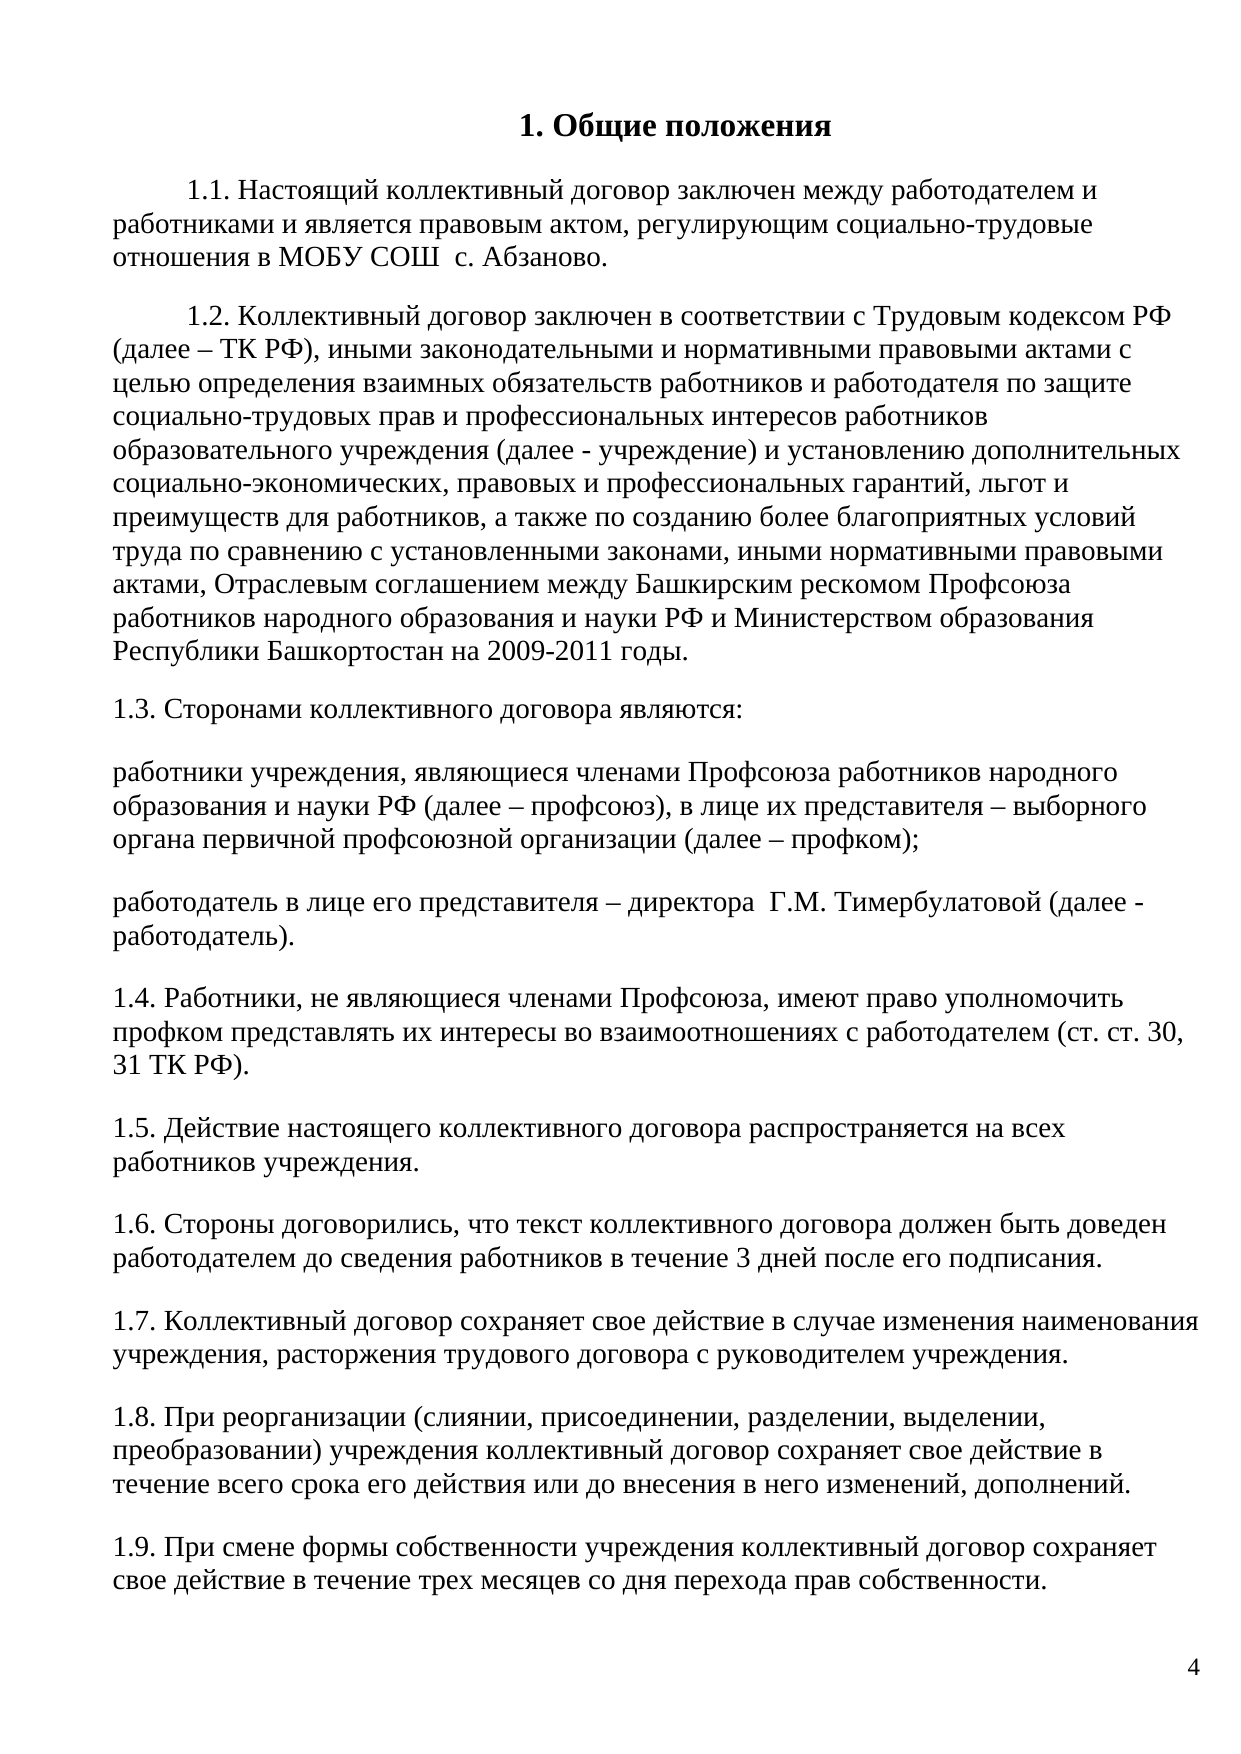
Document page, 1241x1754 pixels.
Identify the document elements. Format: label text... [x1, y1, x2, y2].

text 1.1. Настоящий коллективный договор заключен между работодателем и работниками и является правовым актом, регулирующим социально-трудовые отношения в МОБУ СОШ с. Абзаново. [112, 172, 1200, 273]
text работники учреждения, являющиеся членами Профсоюза работников народного образования и науки РФ (далее – профсоюз), в лице их представителя – выборного органа первичной профсоюзной организации (далее – профком); [112, 754, 1200, 855]
text 1. Общие положения [150, 105, 1200, 143]
text 1.9. При смене формы собственности учреждения коллективный договор сохраняет свое действие в течение трех месяцев со дня перехода прав собственности. [112, 1529, 1200, 1596]
text работодатель в лице его представителя – директора Г.М. Тимербулатовой (далее - работодатель). [112, 884, 1200, 951]
text 1.7. Коллективный договор сохраняет свое действие в случае изменения наименования учреждения, расторжения трудового договора с руководителем учреждения. [112, 1303, 1200, 1370]
text 1.8. При реорганизации (слиянии, присоединении, разделении, выделении, преобразовании) учреждения коллективный договор сохраняет свое действие в течение всего срока его действия или до внесения в него изменений, дополнений. [112, 1399, 1200, 1499]
text 1.3. Сторонами коллективного договора являются: [112, 692, 1200, 725]
text 1.6. Стороны договорились, что текст коллективного договора должен быть доведен работодателем до сведения работников в течение 3 дней после его подписания. [112, 1206, 1200, 1273]
text 1.4. Работники, не являющиеся членами Профсоюза, имеют право уполномочить профком представлять их интересы во взаимоотношениях с работодателем (ст. ст. 30, 31 ТК РФ). [112, 980, 1200, 1081]
text 1.5. Действие настоящего коллективного договора распространяется на всех работников учреждения. [112, 1110, 1200, 1177]
text 1.2. Коллективный договор заключен в соответствии с Трудовым кодексом РФ (далее – ТК РФ), иными законодательными и нормативными правовыми актами с целью определения взаимных обязательств работников и работодателя по защите социально-трудовых прав и профессиональных интересов работников образовательного учреждения (далее - учреждение) и установлению дополнительных социально-экономических, правовых и профессиональных гарантий, льгот и преимуществ для работников, а также по созданию более благоприятных условий труда по сравнению с установленными законами, иными нормативными правовыми актами, Отраслевым соглашением между Башкирским рескомом Профсоюза работников народного образования и науки РФ и Министерством образования Республики Башкортостан на 2009-2011 годы. [112, 298, 1200, 667]
